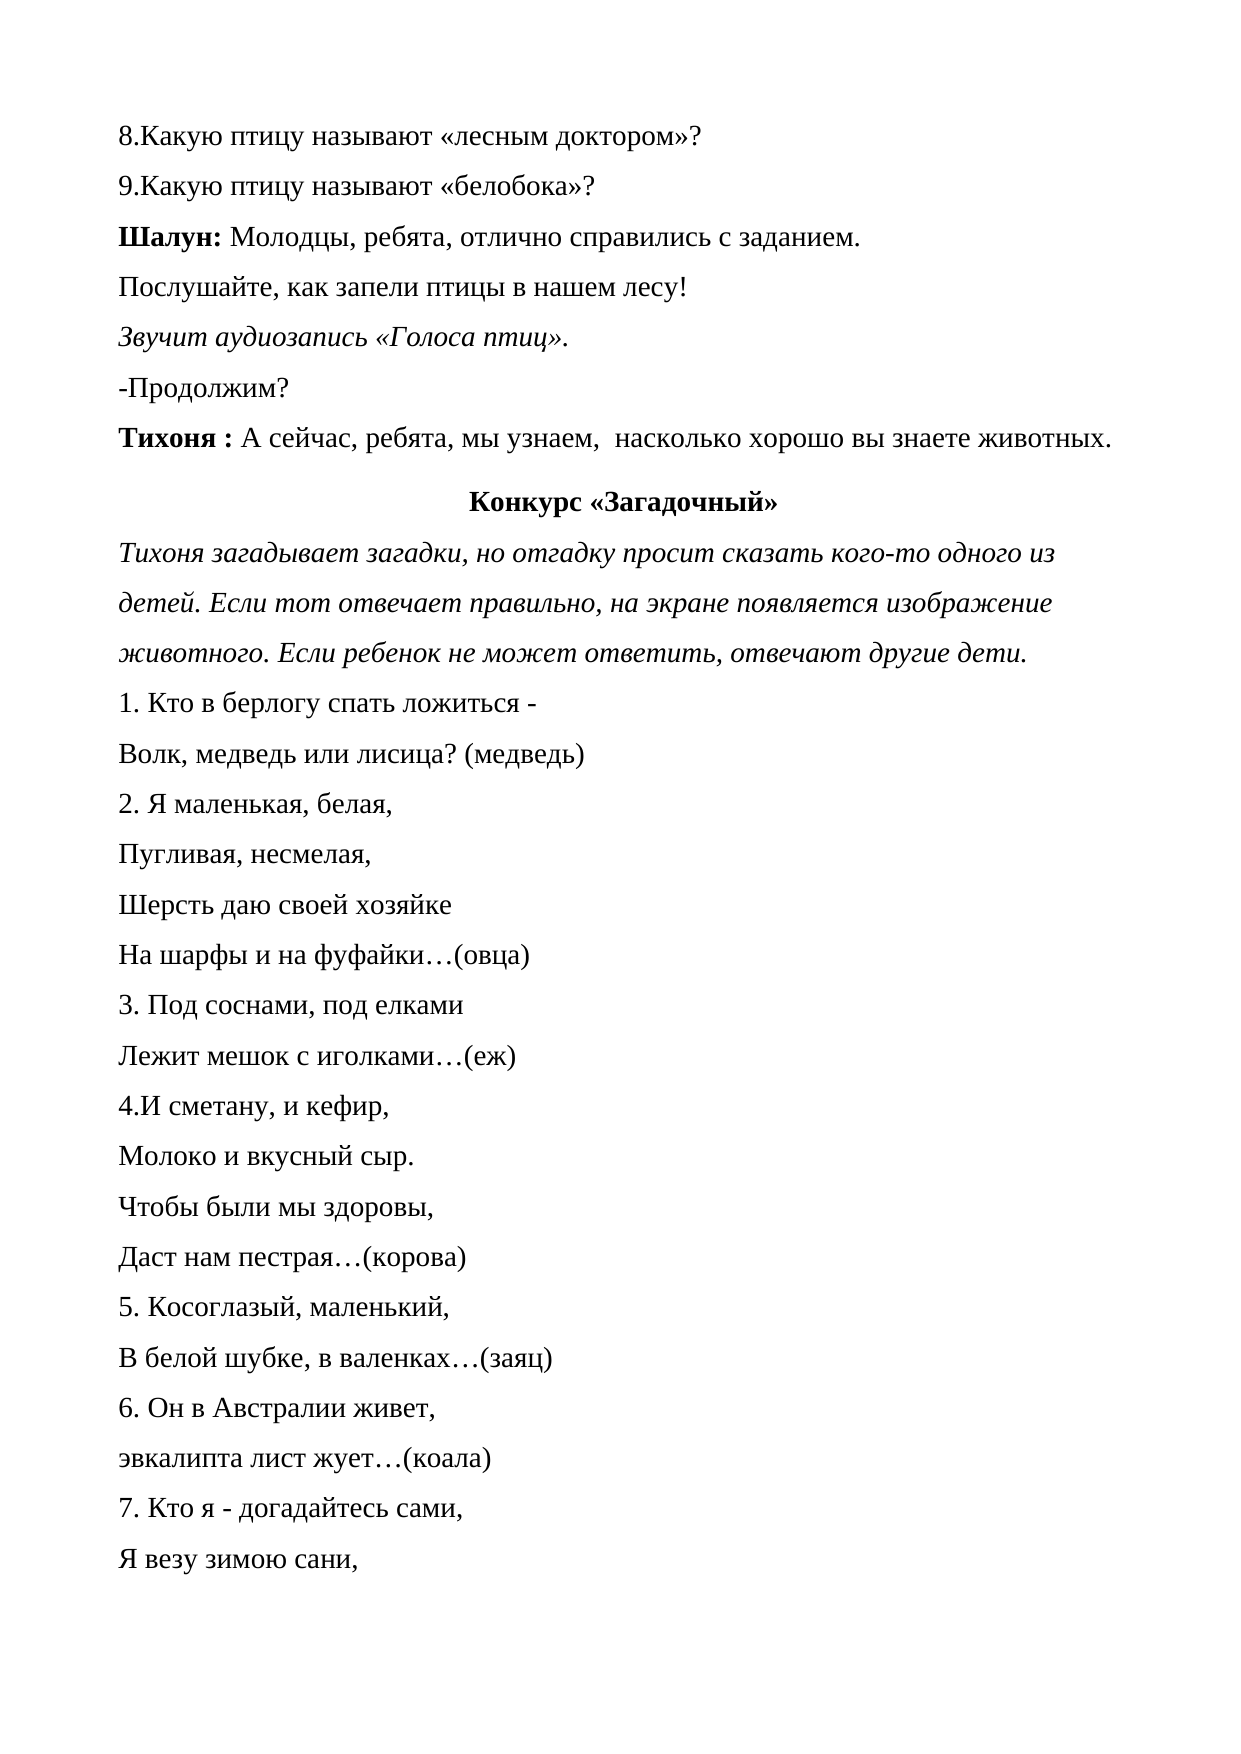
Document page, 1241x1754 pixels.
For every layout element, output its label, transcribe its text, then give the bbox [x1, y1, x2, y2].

text Тихоня загадывает загадки, но отгадку просит сказать кого-то одного из детей. Если тот отвечает правильно, на экране появляется изображение животного. Если ребенок не может ответить, отвечают другие дети. [118, 535, 1122, 669]
text 2. Я маленькая, белая, Пугливая, несмелая, Шерсть даю своей хозяйке На шарфы и на фуфайки…(овца) [118, 786, 1122, 971]
text Конкурс «Загадочный» [118, 484, 1122, 518]
text Звучит аудиозапись «Голоса птиц». [118, 319, 1122, 353]
text Тихоня : А сейчас, ребята, мы узнаем, насколько хорошо вы знаете животных. [118, 420, 1122, 453]
text 9.Какую птицу называют «белобока»? [118, 168, 1122, 202]
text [118, 1491, 1122, 1574]
text Шалун: Молодцы, ребята, отлично справились с заданием. [118, 219, 1122, 252]
text 8.Какую птицу называют «лесным доктором»? [118, 118, 1122, 152]
text 3. Под соснами, под елками Лежит мешок с иголками…(еж) [118, 987, 1122, 1071]
text 4.И сметану, и кефир, Молоко и вкусный сыр. Чтобы были мы здоровы, Даст нам пестрая…(корова) [118, 1088, 1122, 1273]
text -Продолжим? [118, 370, 1122, 403]
text 1. Кто в берлогу спать ложиться - Волк, медведь или лисица? (медведь) [118, 686, 1122, 769]
text Послушайте, как запели птицы в нашем лесу! [118, 269, 1122, 303]
text 6. Он в Австралии живет, эвкалипта лист жует…(коала) [118, 1390, 1122, 1474]
text 5. Косоглазый, маленький, В белой шубке, в валенках…(заяц) [118, 1289, 1122, 1373]
